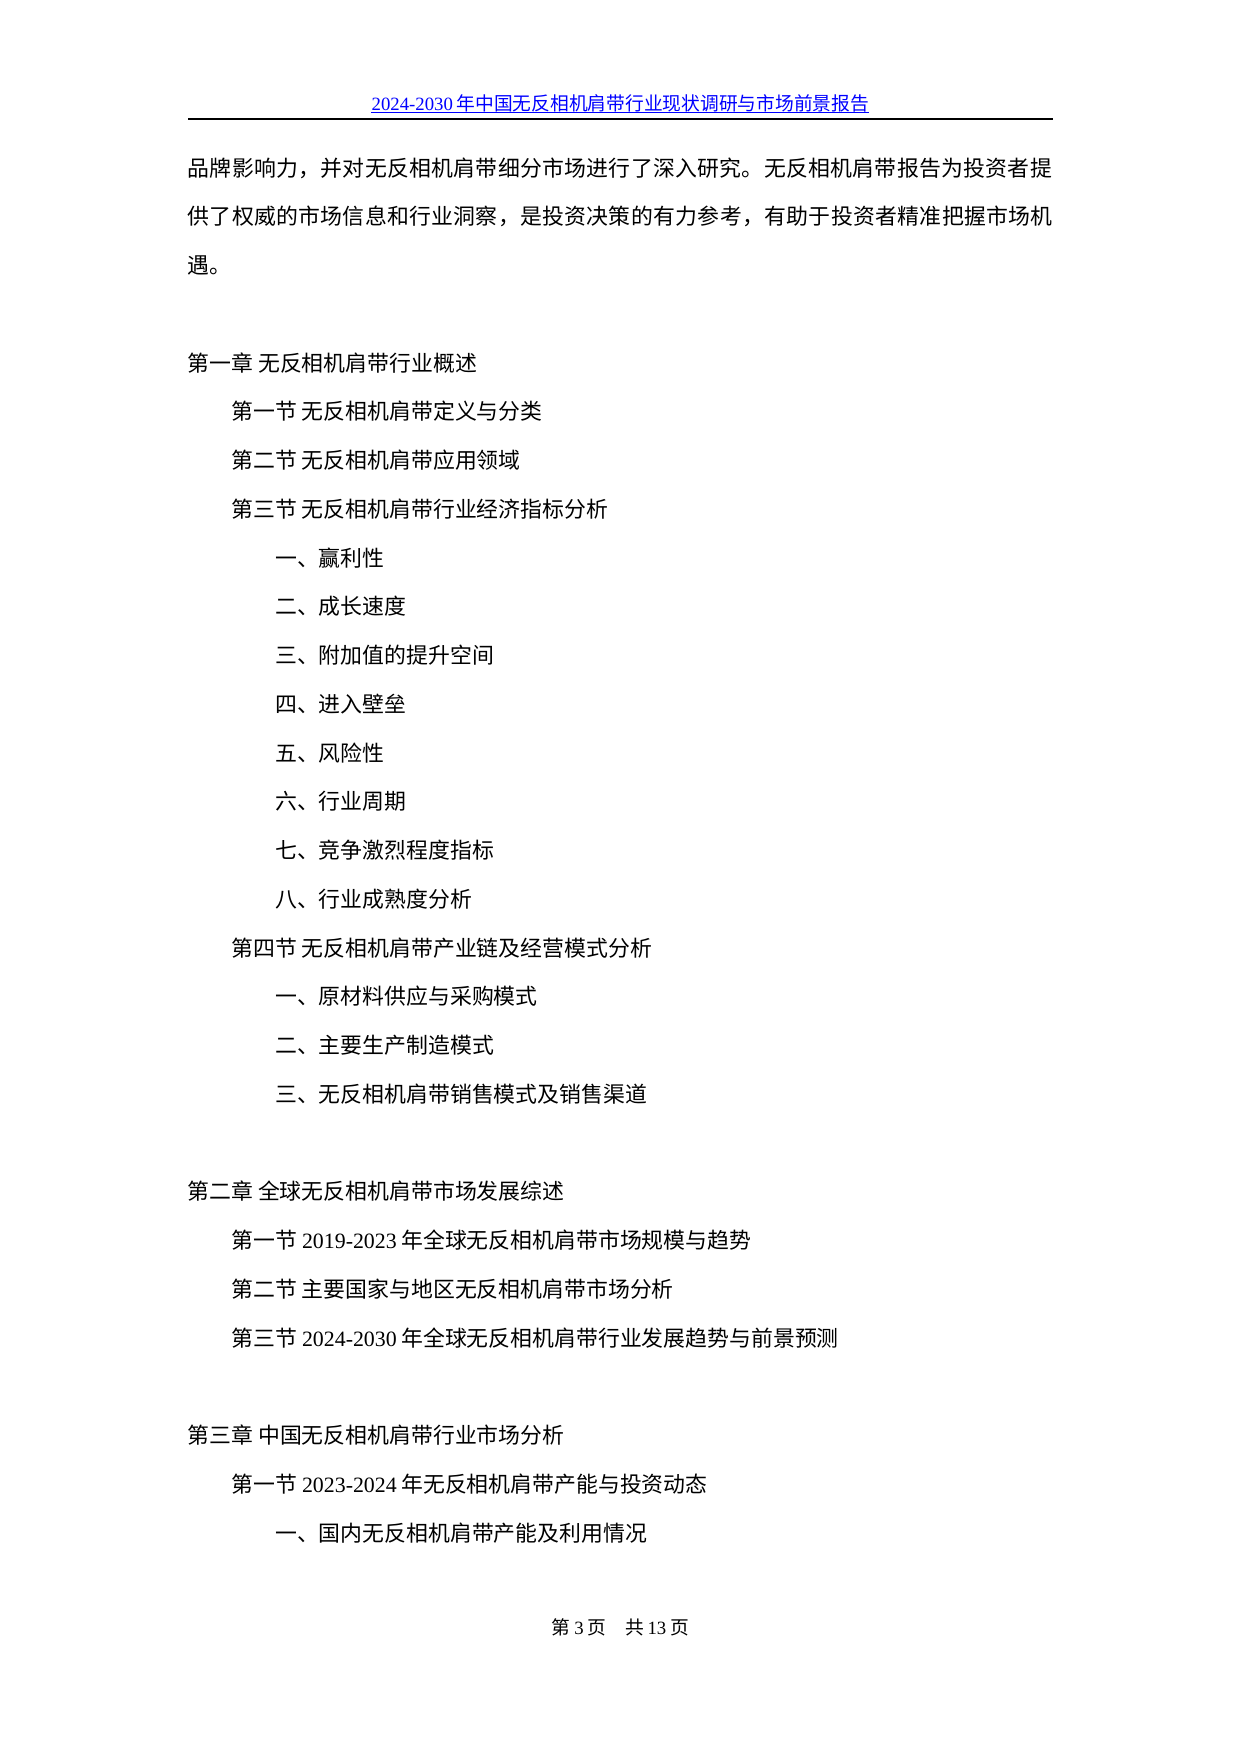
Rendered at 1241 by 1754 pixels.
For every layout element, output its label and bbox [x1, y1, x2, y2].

text [187, 150, 1053, 1548]
